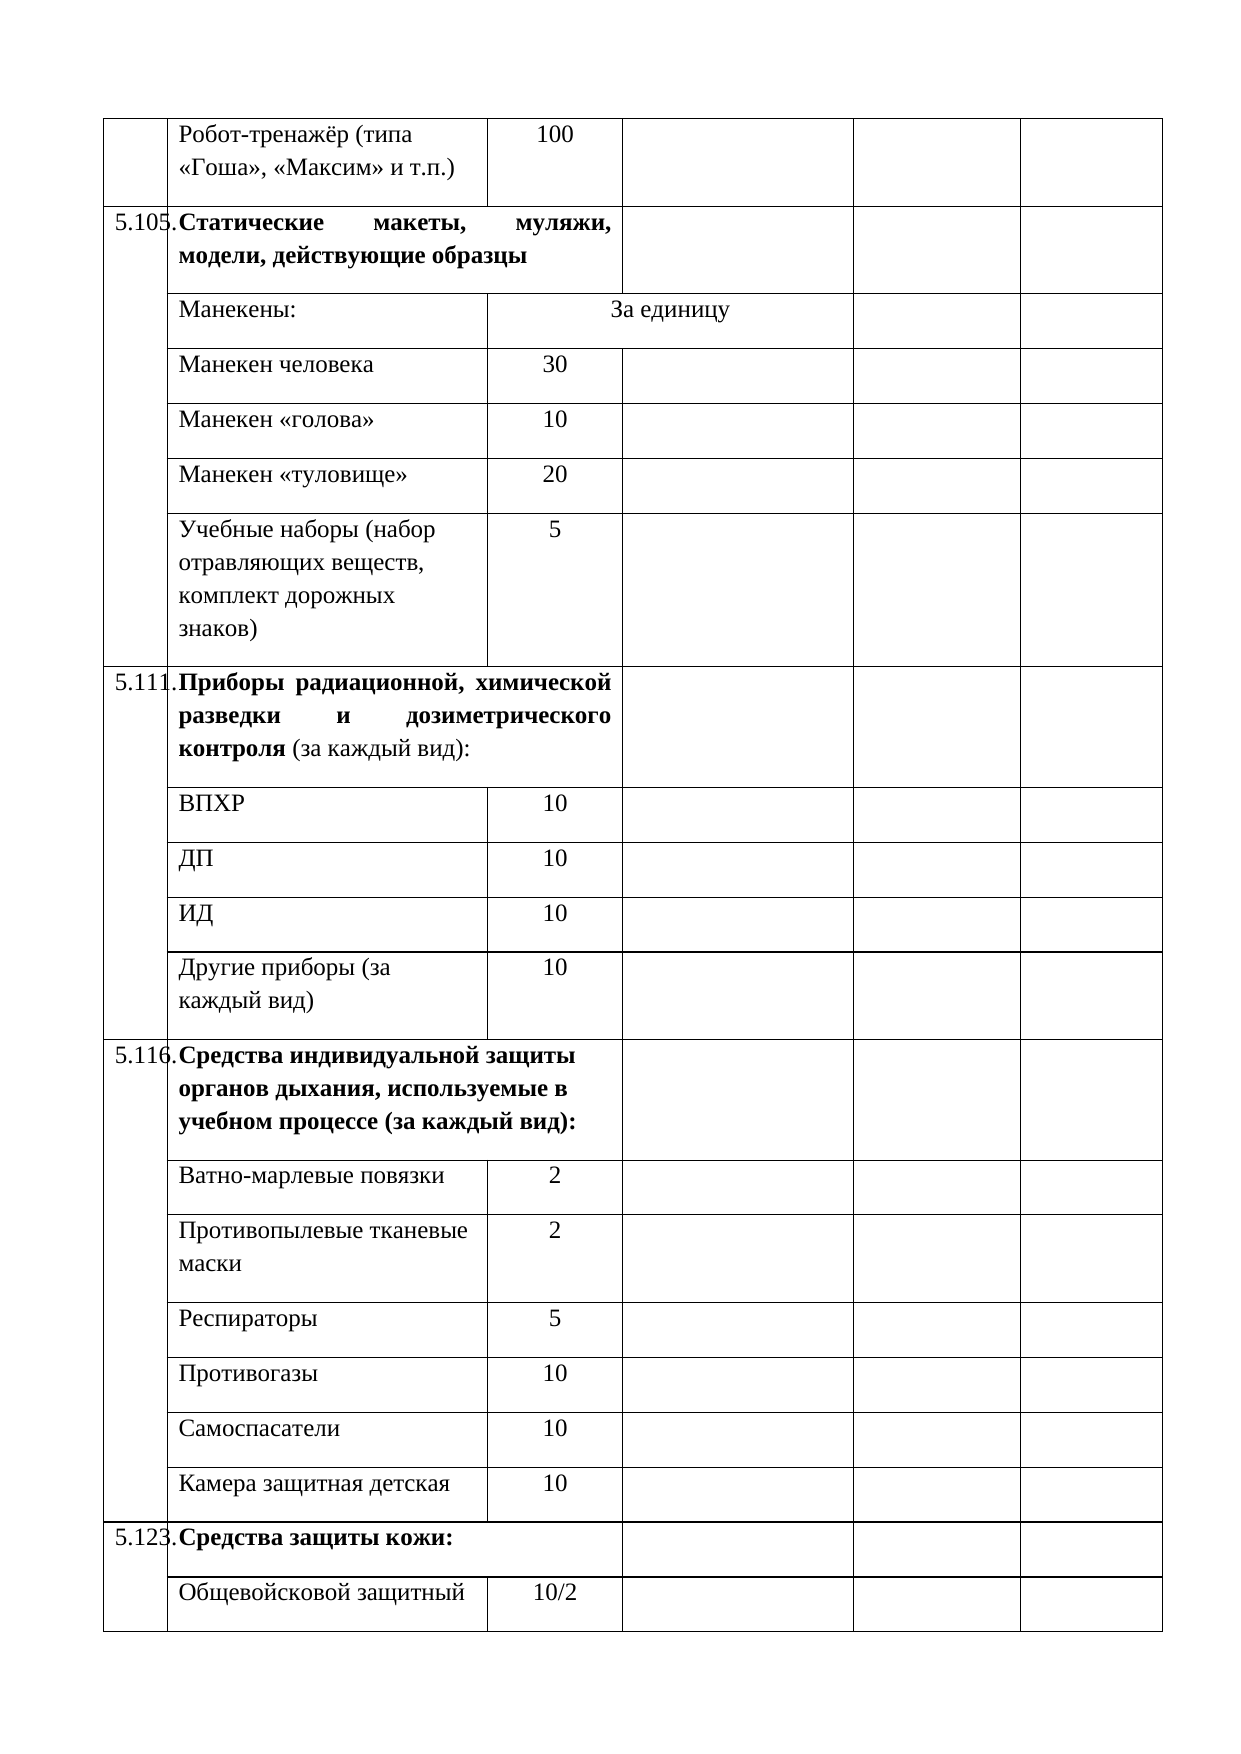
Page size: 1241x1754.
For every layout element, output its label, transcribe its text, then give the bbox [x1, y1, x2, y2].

table_cell [1021, 349, 1162, 403]
table_cell Манекены: [168, 294, 487, 348]
table_cell [623, 898, 853, 951]
table_cell [854, 843, 1020, 897]
table_cell 10 [488, 953, 622, 1039]
table_cell [623, 843, 853, 897]
table_cell 10/2 [488, 1578, 622, 1631]
table_cell Самоспасатели [168, 1413, 487, 1467]
table_cell [1021, 898, 1162, 951]
table_cell [623, 953, 853, 1039]
table_cell [854, 514, 1020, 666]
table_cell [623, 514, 853, 666]
table_cell [1021, 207, 1162, 293]
table_cell Робот-тренажёр (типа «Гоша», «Максим» и т.п.) [168, 119, 487, 206]
table_cell [854, 1161, 1020, 1214]
table_cell [1021, 1358, 1162, 1412]
table_cell 2 [488, 1161, 622, 1214]
table_cell [1021, 1468, 1162, 1521]
table_cell [854, 1358, 1020, 1412]
table_cell [623, 349, 853, 403]
table_cell [854, 1303, 1020, 1357]
table_cell [1021, 953, 1162, 1039]
table_cell Камера защитная детская [168, 1468, 487, 1521]
table_cell Приборы радиационной, химической разведки и дозиметрического контроля (за каждый вид): [168, 667, 622, 787]
table_cell Другие приборы (за каждый вид) [168, 953, 487, 1039]
table_cell Противогазы [168, 1358, 487, 1412]
table_cell [1021, 1413, 1162, 1467]
table_cell [854, 404, 1020, 458]
table_cell [623, 119, 853, 206]
table_cell [623, 1413, 853, 1467]
table_cell 10 [488, 898, 622, 951]
table_cell [1021, 514, 1162, 666]
table_cell [1021, 1215, 1162, 1302]
table_cell [854, 788, 1020, 842]
table_cell [623, 404, 853, 458]
table_cell [623, 1215, 853, 1302]
table_cell Манекен «туловище» [168, 459, 487, 513]
table_cell [1021, 119, 1162, 206]
table_cell [1021, 1303, 1162, 1357]
table_cell 10 [488, 404, 622, 458]
table_cell [1021, 1040, 1162, 1159]
table_cell [854, 294, 1020, 348]
table_cell [623, 1303, 853, 1357]
table_cell [1021, 788, 1162, 842]
table_cell [1021, 1523, 1162, 1576]
table_cell [623, 459, 853, 513]
table_cell 100 [488, 119, 622, 206]
table_cell 30 [488, 349, 622, 403]
table_cell 5 [488, 514, 622, 666]
table_cell [623, 667, 853, 787]
table_cell [854, 1215, 1020, 1302]
table_cell 10 [488, 1358, 622, 1412]
table_cell [1021, 294, 1162, 348]
table_cell Манекен человека [168, 349, 487, 403]
table_cell [854, 349, 1020, 403]
table_cell 10 [488, 1468, 622, 1521]
table_cell [1021, 404, 1162, 458]
table_cell Средства защиты кожи: [168, 1523, 622, 1576]
table_cell [104, 207, 167, 666]
table_cell Респираторы [168, 1303, 487, 1357]
table_cell [623, 1523, 853, 1576]
table_cell Ватно-марлевые повязки [168, 1161, 487, 1214]
table_cell [854, 207, 1020, 293]
table_cell [854, 119, 1020, 206]
table_cell [854, 1040, 1020, 1159]
table_cell [104, 1523, 167, 1631]
table_cell Манекен «голова» [168, 404, 487, 458]
table_cell [854, 1468, 1020, 1521]
table_cell За единицу [488, 294, 853, 348]
table_cell [623, 1358, 853, 1412]
table_cell [623, 1040, 853, 1159]
table_cell 10 [488, 788, 622, 842]
table_cell [104, 119, 167, 206]
table_cell 2 [488, 1215, 622, 1302]
table_cell [1021, 667, 1162, 787]
table_cell Учебные наборы (набор отравляющих веществ, комплект дорожных знаков) [168, 514, 487, 666]
table_cell [623, 1578, 853, 1631]
table_cell [1021, 843, 1162, 897]
table_cell [854, 459, 1020, 513]
table_cell [104, 667, 167, 1039]
table_cell [854, 1523, 1020, 1576]
table_cell Статические макеты, муляжи, модели, действующие образцы [168, 207, 622, 293]
table_cell [1021, 1161, 1162, 1214]
table_cell [1021, 1578, 1162, 1631]
table_cell [854, 953, 1020, 1039]
table_cell ИД [168, 898, 487, 951]
table_cell 5 [488, 1303, 622, 1357]
table_cell [854, 1578, 1020, 1631]
table_cell ДП [168, 843, 487, 897]
table_cell [104, 1040, 167, 1521]
table_cell [1021, 459, 1162, 513]
table_cell Противопылевые тканевые маски [168, 1215, 487, 1302]
table_cell [854, 1413, 1020, 1467]
table_cell ВПХР [168, 788, 487, 842]
table_cell [623, 788, 853, 842]
table_cell 20 [488, 459, 622, 513]
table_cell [168, 1578, 487, 1631]
table_cell [854, 898, 1020, 951]
table_cell [623, 1161, 853, 1214]
table_cell Средства индивидуальной защиты органов дыхания, используемые в учебном процессе (за каждый вид): [168, 1040, 622, 1159]
table_cell [623, 207, 853, 293]
table_cell [854, 667, 1020, 787]
table_cell 10 [488, 1413, 622, 1467]
table_cell [623, 1468, 853, 1521]
table_cell 10 [488, 843, 622, 897]
